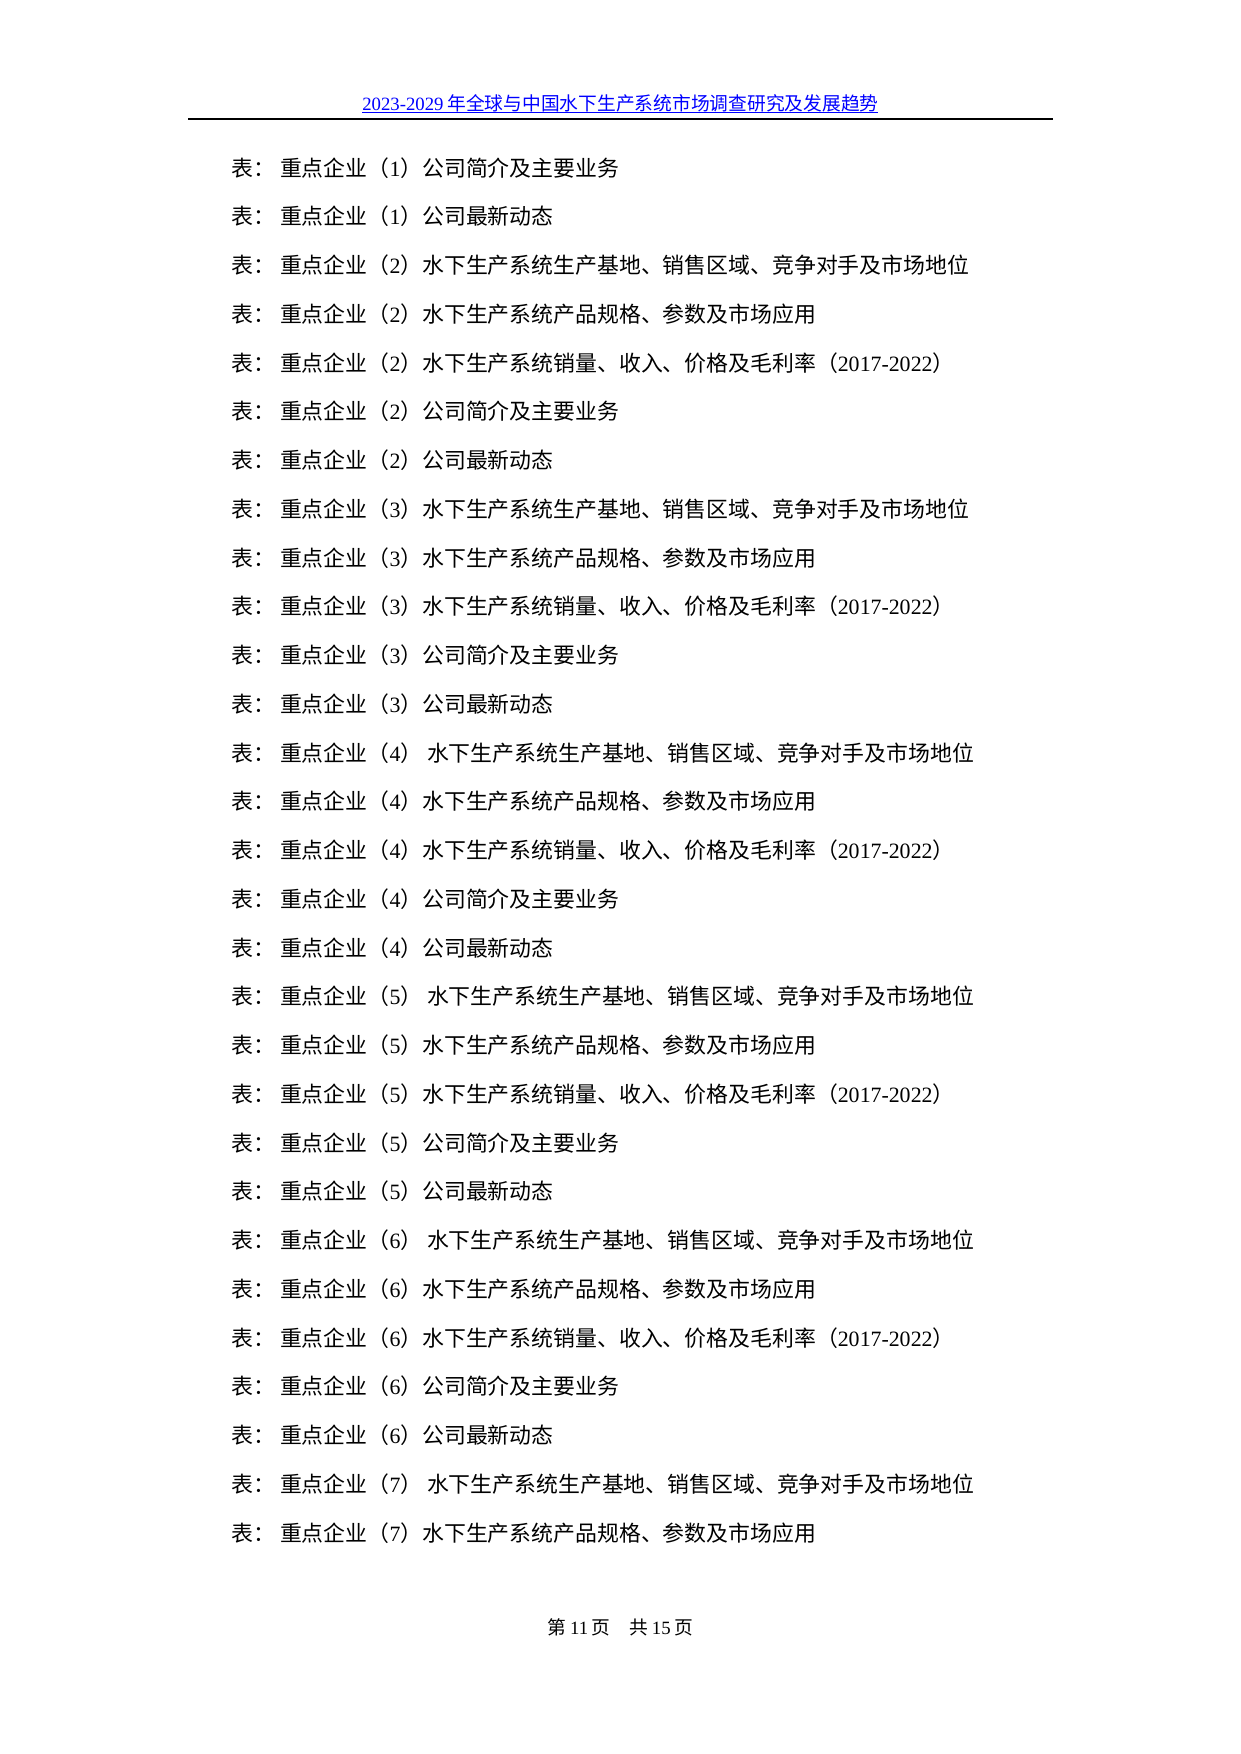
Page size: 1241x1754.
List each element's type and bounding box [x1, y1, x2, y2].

text [187, 150, 1053, 1548]
